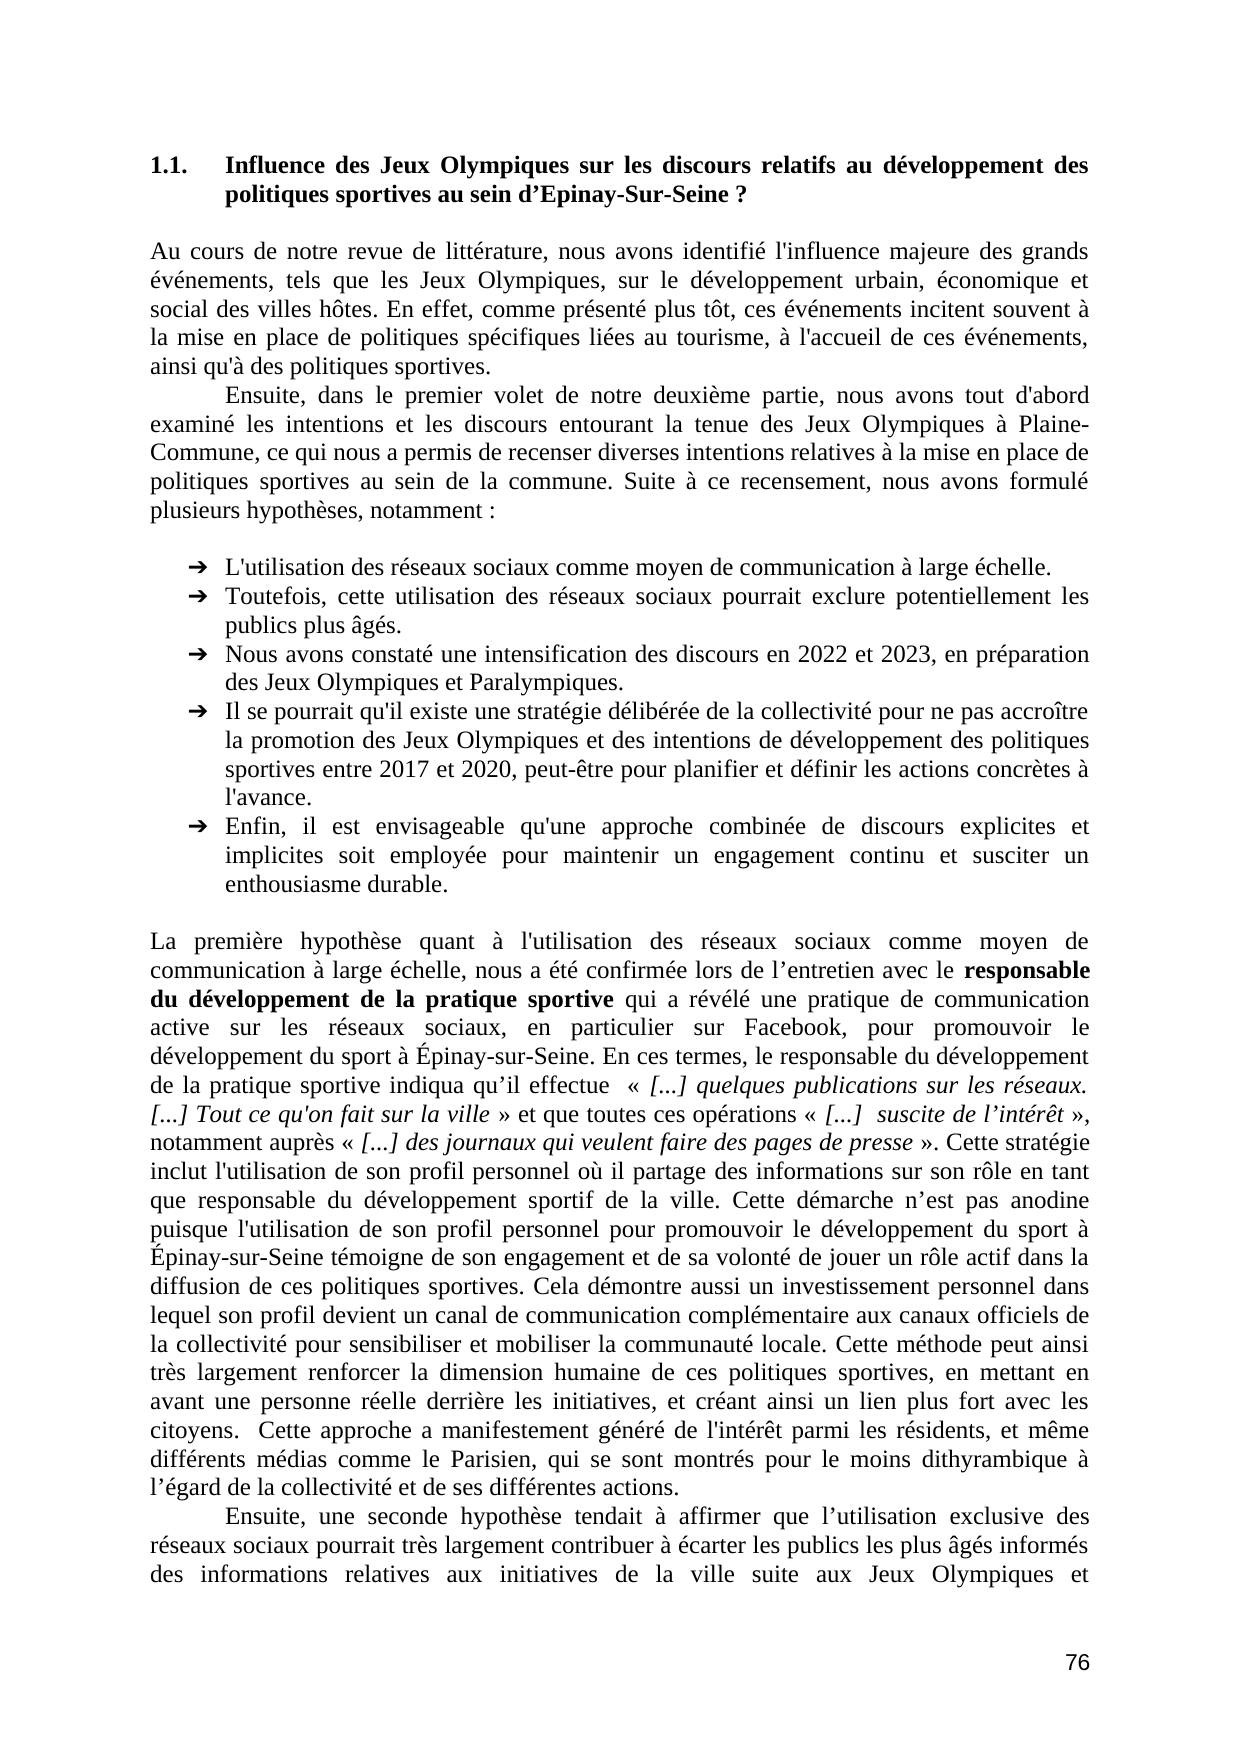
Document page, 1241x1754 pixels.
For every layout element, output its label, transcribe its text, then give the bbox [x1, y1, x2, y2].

text Ensuite, dans le premier volet de notre deuxième partie, nous avons tout d'abord examiné les intentions et les discours entourant la tenue des Jeux Olympiques à Plaine-Commune, ce qui nous a permis de recenser diverses intentions relatives à la mise en place de politiques sportives au sein de la commune. Suite à ce recensement, nous avons formulé plusieurs hypothèses, notamment : [150, 380, 1090, 524]
list Nous avons constaté une intensification des discours en 2022 et 2023, en préparation des Jeux Olympiques et Paralympiques. [187, 639, 1090, 696]
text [150, 1501, 1090, 1587]
list Influence des Jeux Olympiques sur les discours relatifs au développement des politiques sportives au sein d’Epinay-Sur-Seine ? [187, 150, 1090, 207]
text La première hypothèse quant à l'utilisation des réseaux sociaux comme moyen de communication à large échelle, nous a été confirmée lors de l’entretien avec le responsable du développement de la pratique sportive qui a révélé une pratique de communication active sur les réseaux sociaux, en particulier sur Facebook, pour promouvoir le développement du sport à Épinay-sur-Seine. En ces termes, le responsable du développement de la pratique sportive indiqua qu’il effectue « [...] quelques publications sur les réseaux. [...] Tout ce qu'on fait sur la ville » et que toutes ces opérations « [...] suscite de l’intérêt », notamment auprès « [...] des journaux qui veulent faire des pages de presse ». Cette stratégie inclut l'utilisation de son profil personnel où il partage des informations sur son rôle en tant que responsable du développement sportif de la ville. Cette démarche n’est pas anodine puisque l'utilisation de son profil personnel pour promouvoir le développement du sport à Épinay-sur-Seine témoigne de son engagement et de sa volonté de jouer un rôle actif dans la diffusion de ces politiques sportives. Cela démontre aussi un investissement personnel dans lequel son profil devient un canal de communication complémentaire aux canaux officiels de la collectivité pour sensibiliser et mobiliser la communauté locale. Cette méthode peut ainsi très largement renforcer la dimension humaine de ces politiques sportives, en mettant en avant une personne réelle derrière les initiatives, et créant ainsi un lien plus fort avec les citoyens. Cette approche a manifestement généré de l'intérêt parmi les résidents, et même différents médias comme le Parisien, qui se sont montrés pour le moins dithyrambique à l’égard de la collectivité et de ses différentes actions. [150, 926, 1090, 1501]
text Au cours de notre revue de littérature, nous avons identifié l'influence majeure des grands événements, tels que les Jeux Olympiques, sur le développement urbain, économique et social des villes hôtes. En effet, comme présenté plus tôt, ces événements incitent souvent à la mise en place de politiques spécifiques liées au tourisme, à l'accueil de ces événements, ainsi qu'à des politiques sportives. [150, 236, 1090, 380]
list Enfin, il est envisageable qu'une approche combinée de discours explicites et implicites soit employée pour maintenir un engagement continu et susciter un enthousiasme durable. [187, 811, 1090, 897]
list L'utilisation des réseaux sociaux comme moyen de communication à large échelle. [187, 552, 1090, 581]
list Il se pourrait qu'il existe une stratégie délibérée de la collectivité pour ne pas accroître la promotion des Jeux Olympiques et des intentions de développement des politiques sportives entre 2017 et 2020, peut-être pour planifier et définir les actions concrètes à l'avance. [187, 696, 1090, 811]
list Toutefois, cette utilisation des réseaux sociaux pourrait exclure potentiellement les publics plus âgés. [187, 581, 1090, 639]
